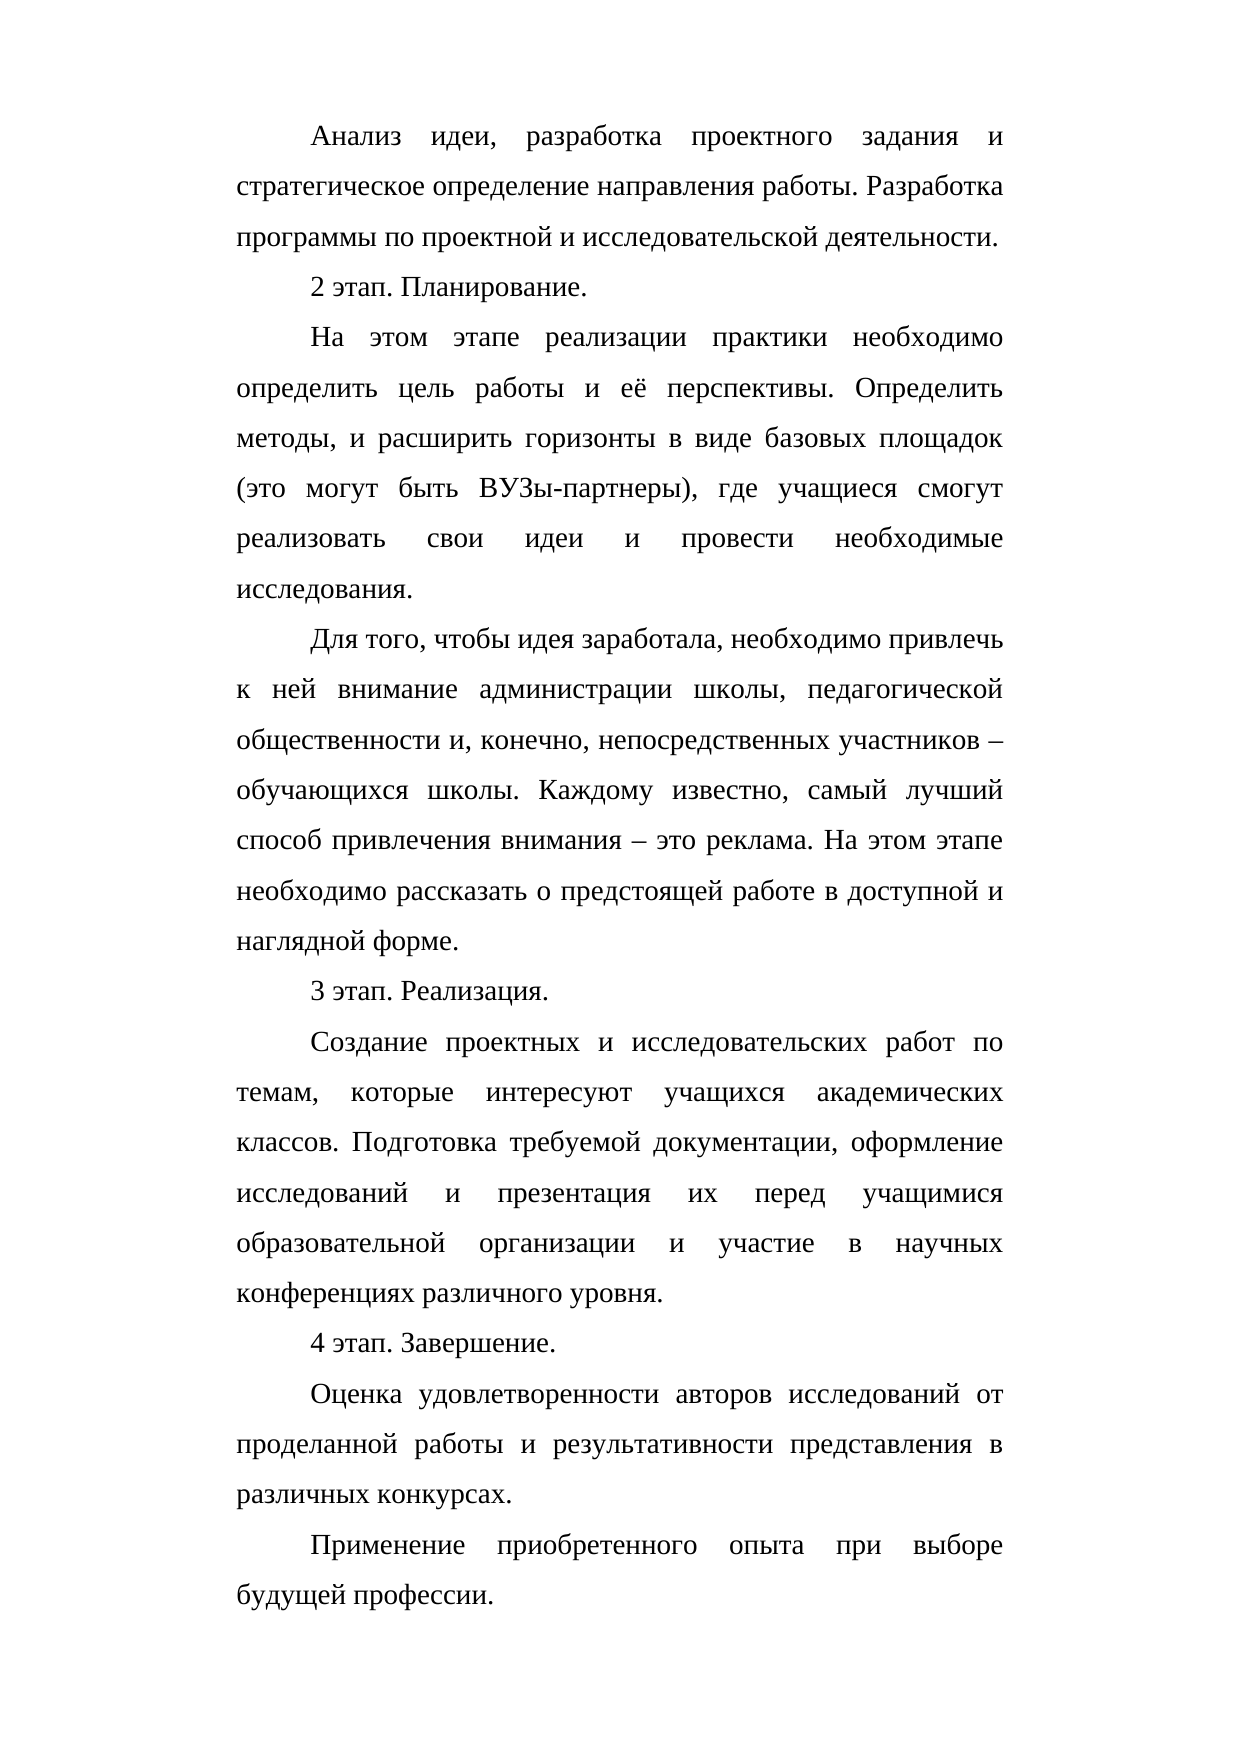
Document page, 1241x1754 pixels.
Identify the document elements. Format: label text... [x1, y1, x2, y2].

text Для того, чтобы идея заработала, необходимо привлечь к ней внимание администрации школы, педагогической общественности и, конечно, непосредственных участников – обучающихся школы. Каждому известно, самый лучший способ привлечения внимания – это реклама. На этом этапе необходимо рассказать о предстоящей работе в доступной и наглядной форме. [236, 621, 1004, 957]
text Создание проектных и исследовательских работ по темам, которые интересуют учащихся академических классов. Подготовка требуемой документации, оформление исследований и презентация их перед учащимися образовательной организации и участие в научных конференциях различного уровня. [236, 1024, 1004, 1309]
text Оценка удовлетворенности авторов исследований от проделанной работы и результативности представления в различных конкурсах. [236, 1376, 1004, 1510]
text Применение приобретенного опыта при выборе будущей профессии. [236, 1527, 1004, 1611]
text Анализ идеи, разработка проектного задания и стратегическое определение направления работы. Разработка программы по проектной и исследовательской деятельности. [236, 118, 1004, 252]
text 3 этап. Реализация. [236, 973, 1004, 1007]
text 2 этап. Планирование. [236, 269, 1004, 303]
text На этом этапе реализации практики необходимо определить цель работы и её перспективы. Определить методы, и расширить горизонты в виде базовых площадок (это могут быть ВУЗы-партнеры), где учащиеся смогут реализовать свои идеи и провести необходимые исследования. [236, 319, 1004, 604]
text 4 этап. Завершение. [236, 1326, 1004, 1359]
